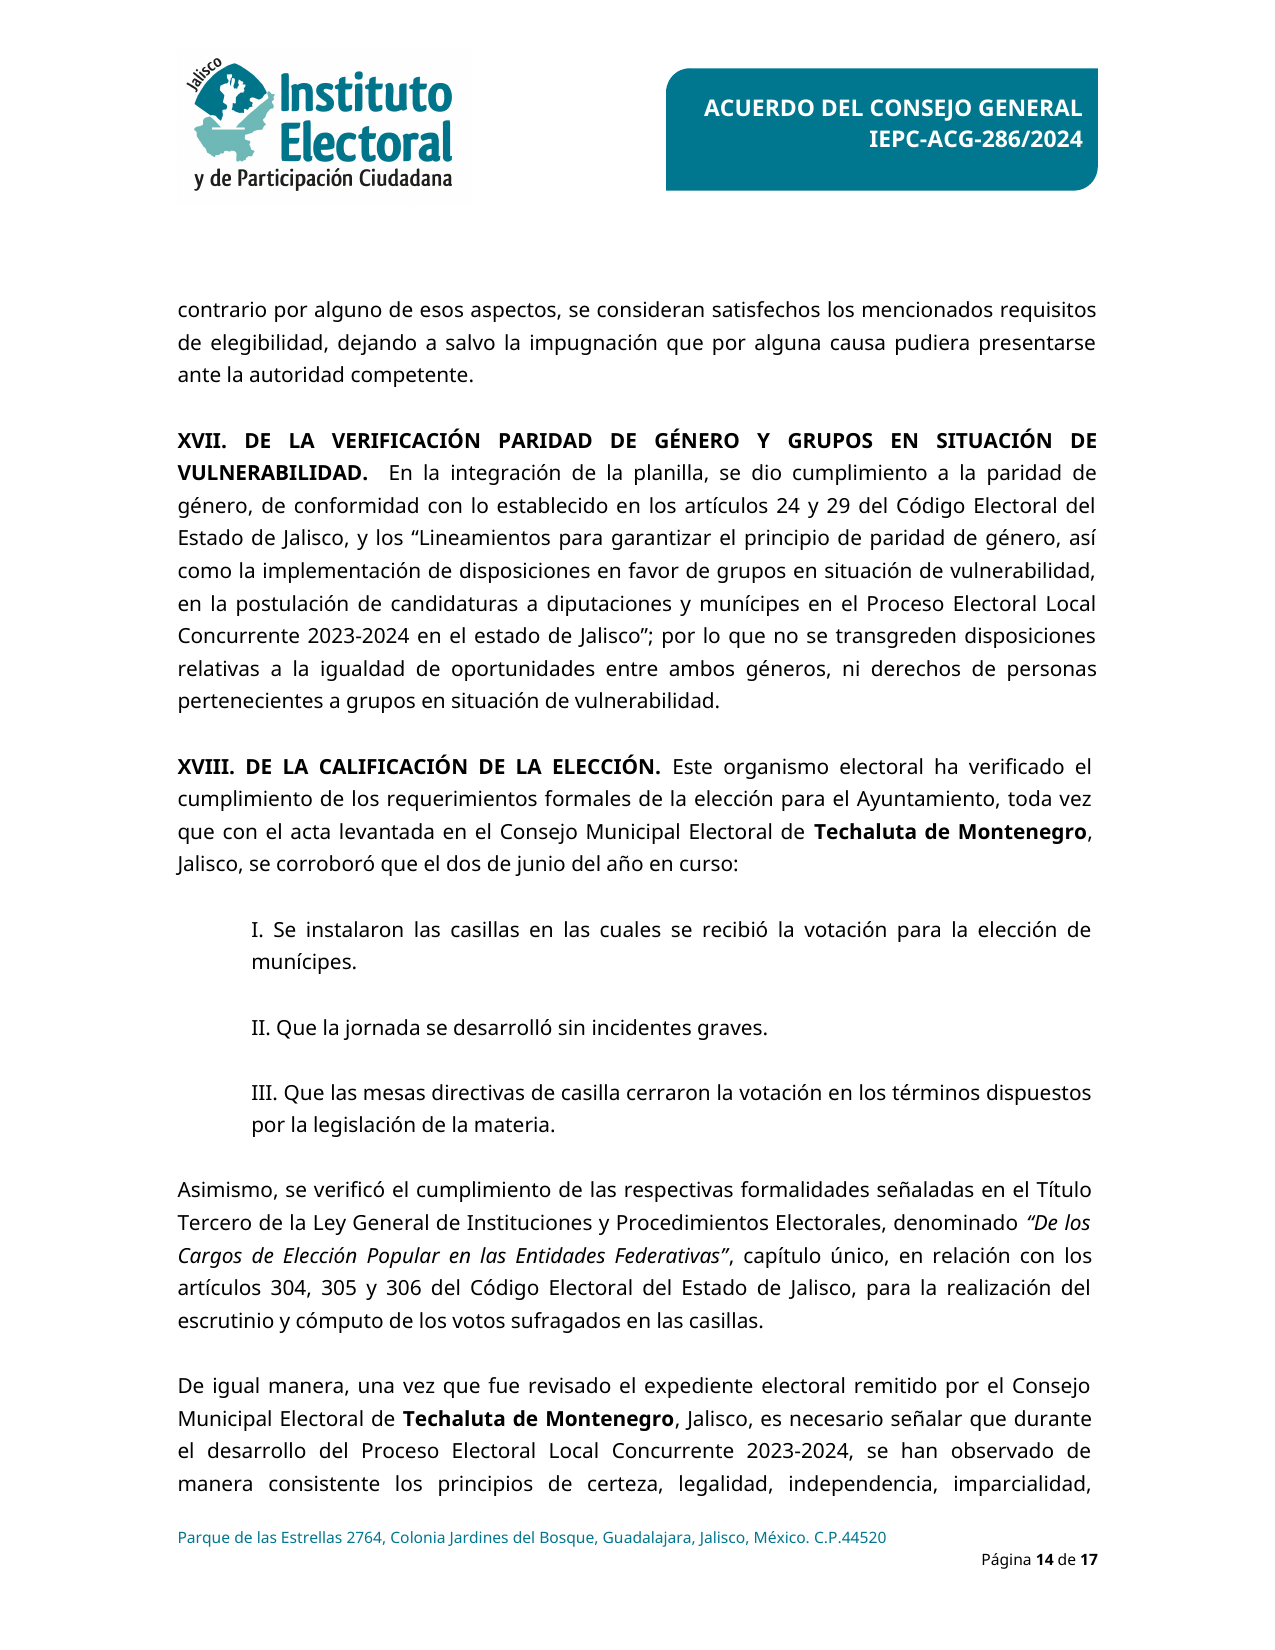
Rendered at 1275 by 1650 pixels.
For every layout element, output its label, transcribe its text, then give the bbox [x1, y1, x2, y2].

text Asimismo, se verificó el cumplimiento de las respectivas formalidades señaladas en el Título Tercero de la Ley General de Instituciones y Procedimientos Electorales, denominado “De los Cargos de Elección Popular en las Entidades Federativas”, capítulo único, en relación con los artículos 304, 305 y 306 del Código Electoral del Estado de Jalisco, para la realización del escrutinio y cómputo de los votos sufragados en las casillas. [177, 1176, 1093, 1334]
text XVIII. DE LA CALIFICACIÓN DE LA ELECCIÓN. Este organismo electoral ha verificado el cumplimiento de los requerimientos formales de la elección para el Ayuntamiento, toda vez que con el acta levantada en el Consejo Municipal Electoral de Techaluta de Montenegro, Jalisco, se corroboró que el dos de junio del año en curso: [177, 752, 1093, 878]
text II. Que la jornada se desarrolló sin incidentes graves. [251, 1013, 1093, 1041]
picture [177, 47, 473, 206]
text XVII. DE LA VERIFICACIÓN PARIDAD DE GÉNERO Y GRUPOS EN SITUACIÓN DE VULNERABILIDAD. En la integración de la planilla, se dio cumplimiento a la paridad de género, de conformidad con lo establecido en los artículos 24 y 29 del Código Electoral del Estado de Jalisco, y los “Lineamientos para garantizar el principio de paridad de género, así como la implementación de disposiciones en favor de grupos en situación de vulnerabilidad, en la postulación de candidaturas a diputaciones y munícipes en el Proceso Electoral Local Concurrente 2023-2024 en el estado de Jalisco”; por lo que no se transgreden disposiciones relativas a la igualdad de oportunidades entre ambos géneros, ni derechos de personas pertenecientes a grupos en situación de vulnerabilidad. [177, 426, 1098, 715]
text I. Se instalaron las casillas en las cuales se recibió la votación para la elección de munícipes. [251, 915, 1093, 976]
text III. Que las mesas directivas de casilla cerraron la votación en los términos dispuestos por la legislación de la materia. [251, 1078, 1093, 1139]
